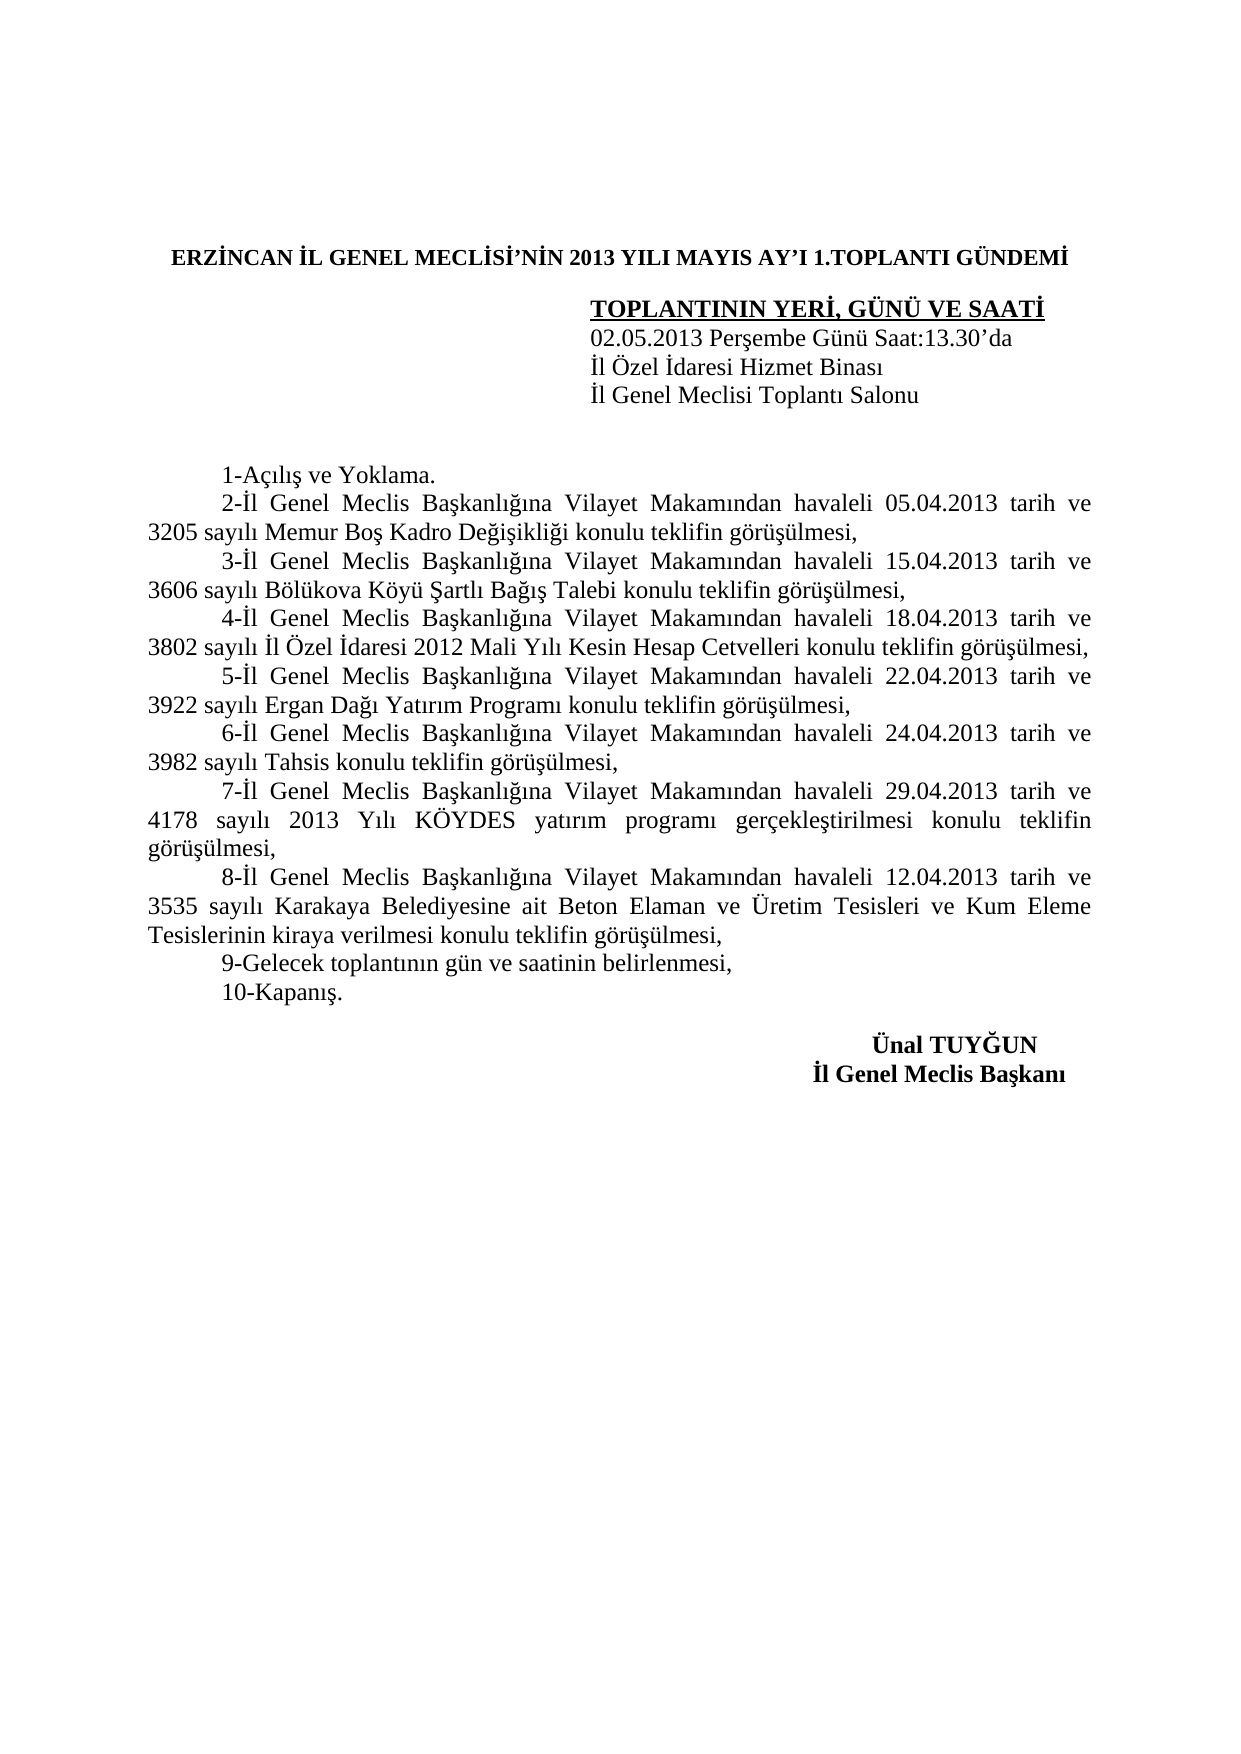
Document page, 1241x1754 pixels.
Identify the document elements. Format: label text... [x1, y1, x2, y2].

text 3-İl Genel Meclis Başkanlığına Vilayet Makamından havaleli 15.04.2013 tarih ve 3606 sayılı Bölükova Köyü Şartlı Bağış Talebi konulu teklifin görüşülmesi, [148, 546, 1093, 603]
text Ünal TUYĞUN [148, 1030, 1093, 1059]
text İl Özel İdaresi Hizmet Binası [148, 352, 1093, 381]
text 6-İl Genel Meclis Başkanlığına Vilayet Makamından havaleli 24.04.2013 tarih ve 3982 sayılı Tahsis konulu teklifin görüşülmesi, [148, 718, 1093, 776]
text 10-Kapanış. [148, 977, 1093, 1006]
text 4-İl Genel Meclis Başkanlığına Vilayet Makamından havaleli 18.04.2013 tarih ve 3802 sayılı İl Özel İdaresi 2012 Mali Yılı Kesin Hesap Cetvelleri konulu teklifin görüşülmesi, [148, 603, 1093, 661]
text 7-İl Genel Meclis Başkanlığına Vilayet Makamından havaleli 29.04.2013 tarih ve 4178 sayılı 2013 Yılı KÖYDES yatırım programı gerçekleştirilmesi konulu teklifin görüşülmesi, [148, 776, 1093, 862]
text 02.05.2013 Perşembe Günü Saat:13.30’da [148, 323, 1093, 352]
text 2-İl Genel Meclis Başkanlığına Vilayet Makamından havaleli 05.04.2013 tarih ve 3205 sayılı Memur Boş Kadro Değişikliği konulu teklifin görüşülmesi, [148, 488, 1093, 546]
text 5-İl Genel Meclis Başkanlığına Vilayet Makamından havaleli 22.04.2013 tarih ve 3922 sayılı Ergan Dağı Yatırım Programı konulu teklifin görüşülmesi, [148, 661, 1093, 718]
text 1-Açılış ve Yoklama. [148, 460, 1093, 488]
subtitle İl Genel Meclisi Toplantı Salonu [148, 381, 1093, 409]
text TOPLANTININ YERİ, GÜNÜ VE SAATİ [516, 294, 1093, 323]
title ERZİNCAN İL GENEL MECLİSİ’NİN 2013 YILI MAYIS AY’I 1.TOPLANTI GÜNDEMİ [148, 244, 1093, 270]
text 8-İl Genel Meclis Başkanlığına Vilayet Makamından havaleli 12.04.2013 tarih ve 3535 sayılı Karakaya Belediyesine ait Beton Elaman ve Üretim Tesisleri ve Kum Eleme Tesislerinin kiraya verilmesi konulu teklifin görüşülmesi, [148, 862, 1093, 948]
text 9-Gelecek toplantının gün ve saatinin belirlenmesi, [148, 948, 1093, 977]
title İl Genel Meclis Başkanı [148, 1059, 1093, 1087]
